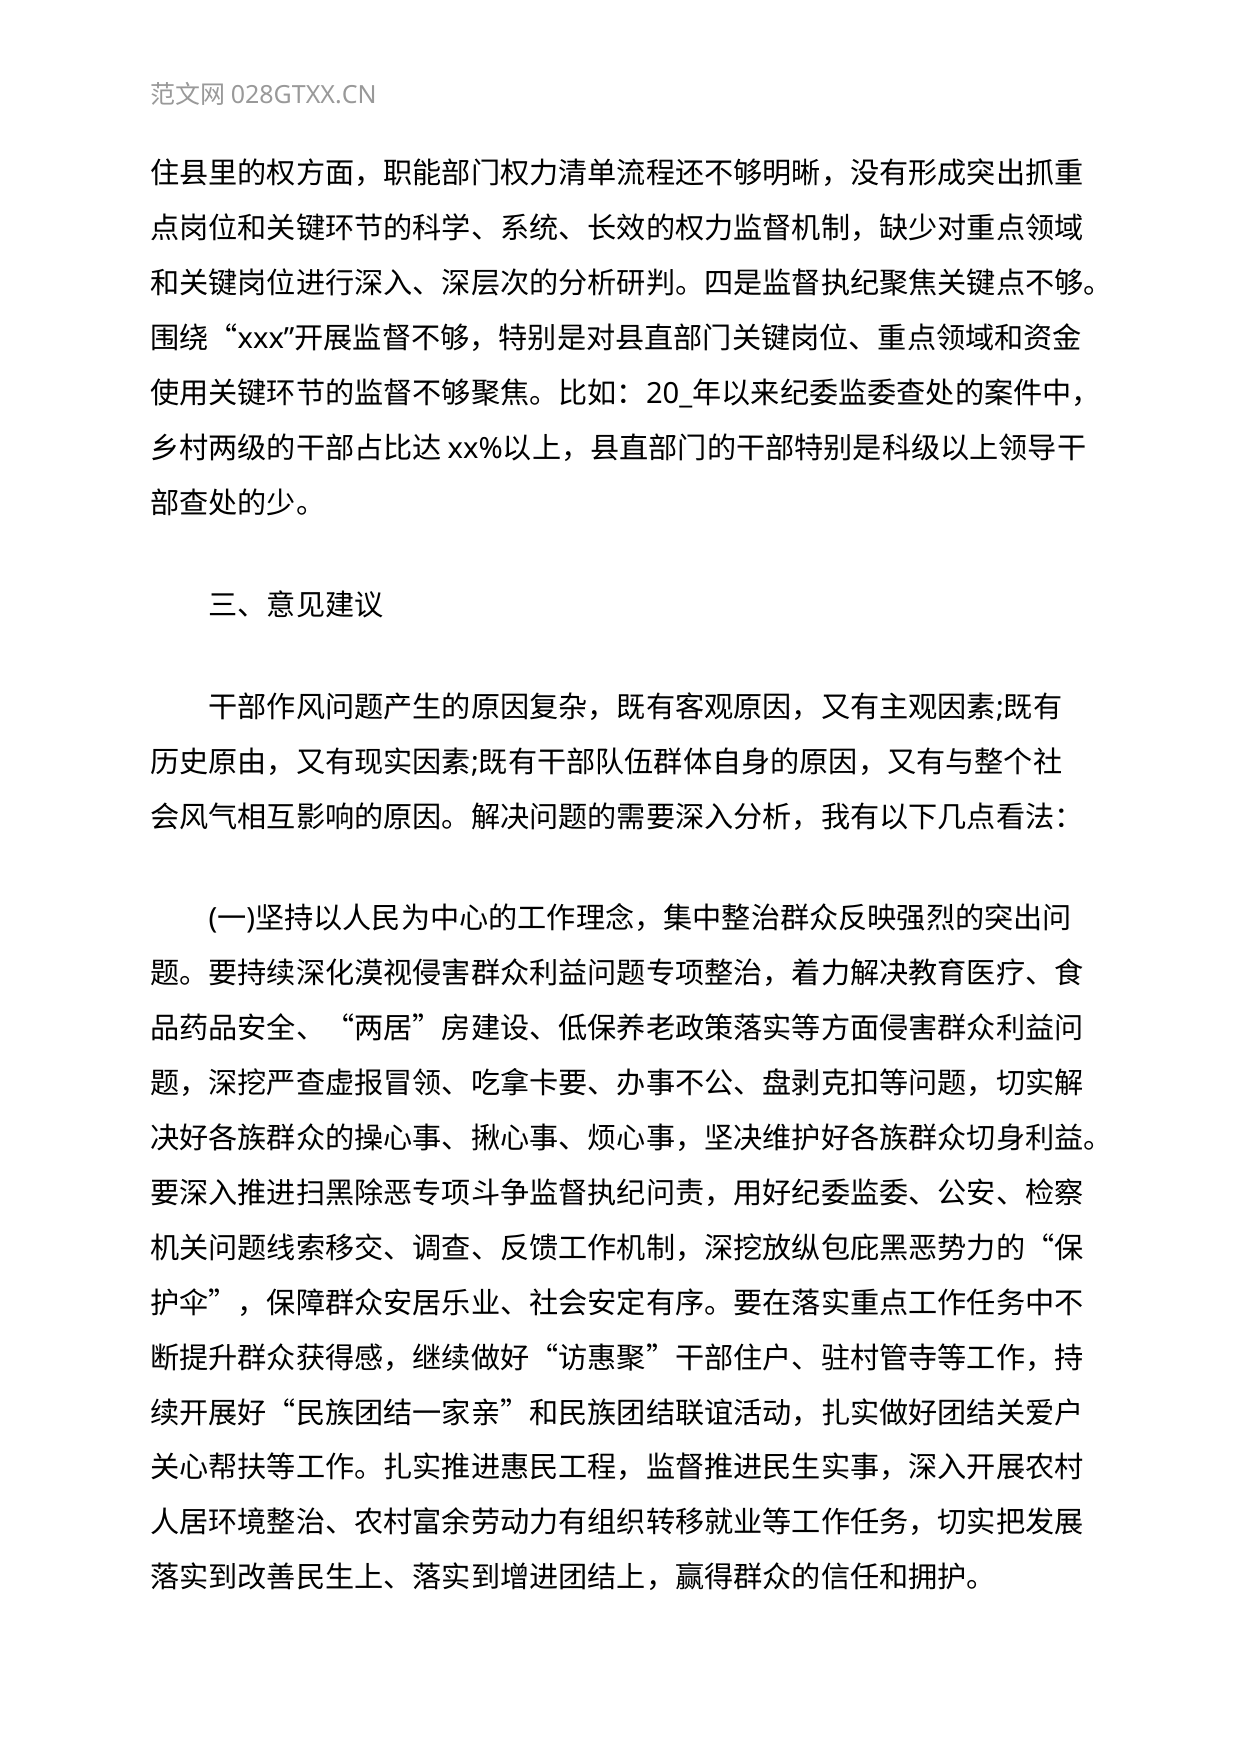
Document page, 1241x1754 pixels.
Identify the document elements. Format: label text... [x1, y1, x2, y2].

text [150, 150, 1090, 522]
text (一)坚持以人民为中心的工作理念，集中整治群众反映强烈的突出问题。要持续深化漠视侵害群众利益问题专项整治，着力解决教育医疗、食品药品安全、“两居”房建设、低保养老政策落实等方面侵害群众利益问题，深挖严查虚报冒领、吃拿卡要、办事不公、盘剥克扣等问题，切实解决好各族群众的操心事、揪心事、烦心事，坚决维护好各族群众切身利益。要深入推进扫黑除恶专项斗争监督执纪问责，用好纪委监委、公安、检察机关问题线索移交、调查、反馈工作机制，深挖放纵包庇黑恶势力的“保护伞”，保障群众安居乐业、社会安定有序。要在落实重点工作任务中不断提升群众获得感，继续做好“访惠聚”干部住户、驻村管寺等工作，持续开展好“民族团结一家亲”和民族团结联谊活动，扎实做好团结关爱户关心帮扶等工作。扎实推进惠民工程，监督推进民生实事，深入开展农村人居环境整治、农村富余劳动力有组织转移就业等工作任务，切实把发展落实到改善民生上、落实到增进团结上，赢得群众的信任和拥护。 [150, 895, 1090, 1596]
text 干部作风问题产生的原因复杂，既有客观原因，又有主观因素;既有历史原由，又有现实因素;既有干部队伍群体自身的原因，又有与整个社会风气相互影响的原因。解决问题的需要深入分析，我有以下几点看法： [150, 683, 1090, 836]
text 三、意见建议 [150, 581, 1090, 624]
